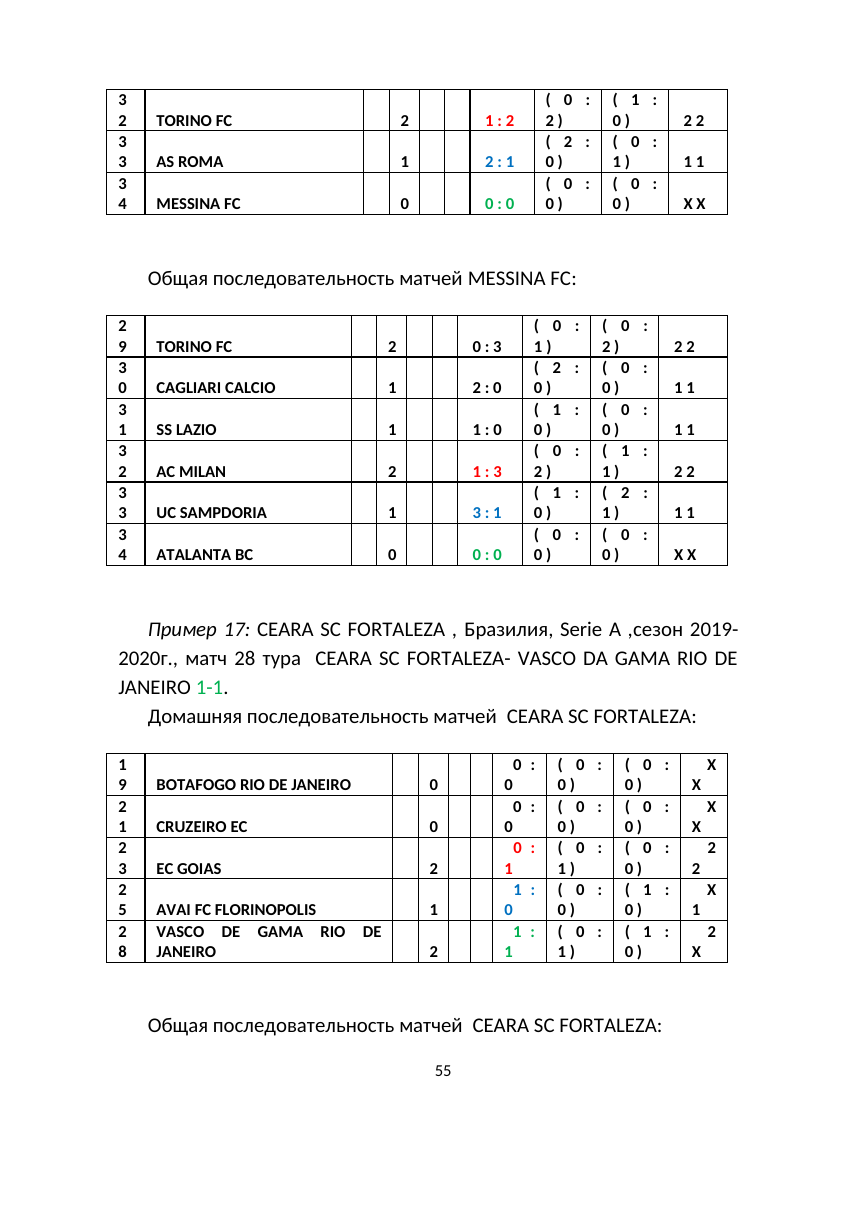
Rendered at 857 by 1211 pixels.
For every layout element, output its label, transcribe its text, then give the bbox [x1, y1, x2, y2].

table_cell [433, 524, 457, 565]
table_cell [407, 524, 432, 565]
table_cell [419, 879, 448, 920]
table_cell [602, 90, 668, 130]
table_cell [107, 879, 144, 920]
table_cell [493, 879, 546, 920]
text Пример 17: CEARA SC FORTALEZA , Бразилия, Serie A ,сезон 2019-2020г., матч 28 тура CEARA SC FORTALEZA- VASCO DA GAMA RIO DE JANEIRO 1-1. [118, 616, 738, 699]
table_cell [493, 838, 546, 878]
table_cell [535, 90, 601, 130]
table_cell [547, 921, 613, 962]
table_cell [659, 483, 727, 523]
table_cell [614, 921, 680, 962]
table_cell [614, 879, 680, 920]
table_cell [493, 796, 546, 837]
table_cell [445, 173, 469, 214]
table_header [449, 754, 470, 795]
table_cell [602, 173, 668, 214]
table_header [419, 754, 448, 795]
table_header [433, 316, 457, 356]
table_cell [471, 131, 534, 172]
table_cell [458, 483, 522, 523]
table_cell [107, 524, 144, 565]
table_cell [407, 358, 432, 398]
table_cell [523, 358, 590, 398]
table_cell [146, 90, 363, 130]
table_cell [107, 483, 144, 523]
text Домашняя последовательность матчей CEARA SC FORTALEZA: [118, 703, 738, 729]
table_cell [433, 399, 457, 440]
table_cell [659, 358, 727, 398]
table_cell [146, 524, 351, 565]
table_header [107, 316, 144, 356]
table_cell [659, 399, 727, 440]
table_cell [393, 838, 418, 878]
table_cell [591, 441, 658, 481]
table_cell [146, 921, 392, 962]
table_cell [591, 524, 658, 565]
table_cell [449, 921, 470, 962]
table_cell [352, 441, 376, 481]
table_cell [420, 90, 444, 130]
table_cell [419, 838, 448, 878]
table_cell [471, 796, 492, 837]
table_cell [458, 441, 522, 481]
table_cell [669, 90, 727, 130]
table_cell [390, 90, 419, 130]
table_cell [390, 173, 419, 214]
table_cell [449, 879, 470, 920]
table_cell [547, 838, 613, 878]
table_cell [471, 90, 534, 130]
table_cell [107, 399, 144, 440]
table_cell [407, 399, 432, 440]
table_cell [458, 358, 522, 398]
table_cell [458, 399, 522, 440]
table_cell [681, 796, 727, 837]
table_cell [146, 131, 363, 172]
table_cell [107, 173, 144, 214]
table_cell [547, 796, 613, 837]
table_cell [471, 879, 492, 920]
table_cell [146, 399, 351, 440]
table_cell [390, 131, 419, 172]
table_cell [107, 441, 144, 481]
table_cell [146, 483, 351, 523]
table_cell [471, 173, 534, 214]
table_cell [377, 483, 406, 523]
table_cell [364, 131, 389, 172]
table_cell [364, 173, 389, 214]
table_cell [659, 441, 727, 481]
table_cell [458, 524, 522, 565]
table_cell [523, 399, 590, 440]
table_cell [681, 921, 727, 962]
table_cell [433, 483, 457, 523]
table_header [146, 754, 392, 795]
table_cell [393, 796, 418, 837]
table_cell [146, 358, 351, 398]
text Общая последовательность матчей MESSINA FC: [118, 265, 738, 290]
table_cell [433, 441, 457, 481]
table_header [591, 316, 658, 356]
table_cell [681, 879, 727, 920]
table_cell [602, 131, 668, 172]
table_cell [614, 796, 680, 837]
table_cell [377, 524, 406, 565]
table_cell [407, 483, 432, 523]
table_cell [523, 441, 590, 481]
text Общая последовательность матчей CEARA SC FORTALEZA: [118, 1013, 738, 1038]
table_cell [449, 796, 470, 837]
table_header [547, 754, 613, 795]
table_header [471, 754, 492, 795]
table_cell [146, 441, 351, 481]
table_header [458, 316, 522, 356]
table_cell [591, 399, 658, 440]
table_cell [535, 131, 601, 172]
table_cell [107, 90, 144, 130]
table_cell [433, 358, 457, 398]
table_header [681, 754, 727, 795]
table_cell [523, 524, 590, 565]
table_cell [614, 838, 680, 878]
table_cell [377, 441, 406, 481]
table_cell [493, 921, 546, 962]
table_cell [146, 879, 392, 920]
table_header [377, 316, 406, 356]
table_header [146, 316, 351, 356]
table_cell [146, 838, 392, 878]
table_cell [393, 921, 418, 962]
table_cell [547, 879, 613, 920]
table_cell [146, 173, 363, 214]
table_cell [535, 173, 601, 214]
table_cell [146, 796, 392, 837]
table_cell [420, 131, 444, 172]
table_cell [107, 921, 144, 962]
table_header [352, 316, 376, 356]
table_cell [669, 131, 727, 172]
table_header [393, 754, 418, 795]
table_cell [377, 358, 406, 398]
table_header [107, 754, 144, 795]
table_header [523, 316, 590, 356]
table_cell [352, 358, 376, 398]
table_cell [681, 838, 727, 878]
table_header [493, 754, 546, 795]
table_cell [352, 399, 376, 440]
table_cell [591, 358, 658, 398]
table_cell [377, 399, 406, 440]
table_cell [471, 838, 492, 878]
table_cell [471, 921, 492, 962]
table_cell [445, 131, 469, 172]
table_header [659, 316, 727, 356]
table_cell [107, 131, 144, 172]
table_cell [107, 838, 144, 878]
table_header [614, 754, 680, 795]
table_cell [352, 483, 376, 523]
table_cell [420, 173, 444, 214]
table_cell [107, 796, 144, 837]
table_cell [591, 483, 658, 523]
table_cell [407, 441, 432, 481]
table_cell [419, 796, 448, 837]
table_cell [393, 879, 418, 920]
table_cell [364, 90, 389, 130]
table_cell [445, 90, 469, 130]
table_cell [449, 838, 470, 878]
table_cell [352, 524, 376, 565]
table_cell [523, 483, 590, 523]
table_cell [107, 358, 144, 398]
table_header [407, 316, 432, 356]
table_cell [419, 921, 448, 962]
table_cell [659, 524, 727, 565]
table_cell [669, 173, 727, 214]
